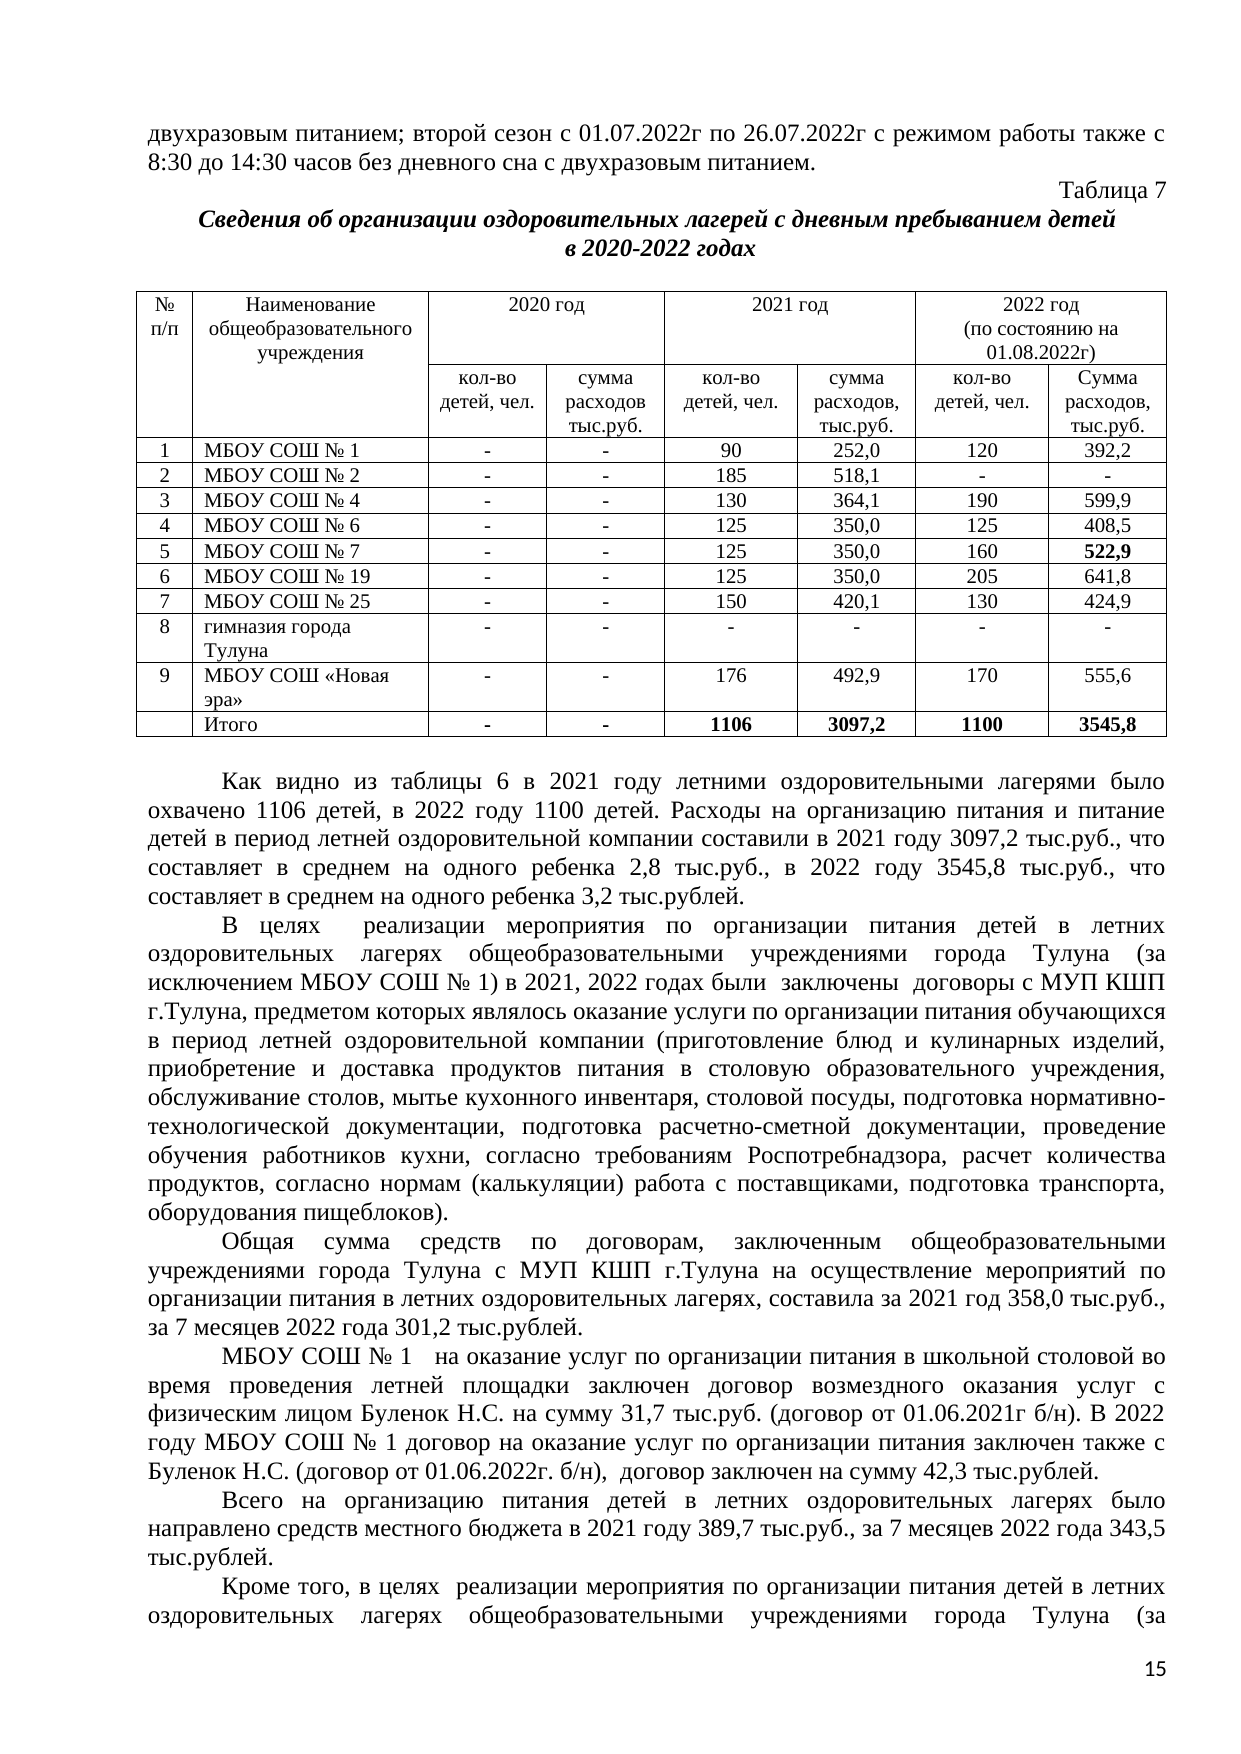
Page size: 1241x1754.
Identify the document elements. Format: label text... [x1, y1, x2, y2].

text Общая сумма средств по договорам, заключенным общеобразовательными учреждениями города Тулуна с МУП КШП г.Тулуна на осуществление мероприятий по организации питания в летних оздоровительных лагерях, составила за 2021 год 358,0 тыс.руб., за 7 месяцев 2022 года 301,2 тыс.рублей. [148, 1226, 1167, 1341]
table_cell Итого [193, 712, 428, 736]
table_cell 252,0 [798, 438, 915, 462]
table_cell 5 [137, 539, 192, 563]
table_cell 125 [665, 564, 797, 588]
table_cell МБОУ СОШ № 4 [193, 488, 428, 512]
table_cell - [547, 488, 664, 512]
table_cell 4 [137, 514, 192, 537]
table_cell - [429, 589, 546, 613]
table_cell - [547, 614, 664, 662]
text Таблица 7 [148, 176, 1167, 204]
table_cell 350,0 [798, 539, 915, 563]
table_cell 350,0 [798, 514, 915, 537]
table_cell - [1049, 463, 1166, 487]
table_cell 3 [137, 488, 192, 512]
table_cell Сумма расходов, тыс.руб. [1049, 365, 1166, 437]
table_cell 408,5 [1049, 514, 1166, 537]
table_header 2020 год [429, 292, 664, 364]
table_cell 150 [665, 589, 797, 613]
table_cell - [547, 564, 664, 588]
table_cell 125 [665, 539, 797, 563]
table_cell - [547, 539, 664, 563]
table_cell МБОУ СОШ № 25 [193, 589, 428, 613]
table_cell кол-во детей, чел. [916, 365, 1048, 437]
table_cell МБОУ СОШ № 2 [193, 463, 428, 487]
table_cell МБОУ СОШ № 19 [193, 564, 428, 588]
table_cell [137, 712, 192, 736]
table_cell 1100 [916, 712, 1048, 736]
table_header 2022 год (по состоянию на 01.08.2022г) [916, 292, 1166, 364]
table_cell - [916, 463, 1048, 487]
table_cell - [547, 663, 664, 711]
table_cell 7 [137, 589, 192, 613]
text МБОУ СОШ № 1 на оказание услуг по организации питания в школьной столовой во время проведения летней площадки заключен договор возмездного оказания услуг с физическим лицом Буленок Н.С. на сумму 31,7 тыс.руб. (договор от 01.06.2021г б/н). В 2022 году МБОУ СОШ № 1 договор на оказание услуг по организации питания заключен также с Буленок Н.С. (договор от 01.06.2022г. б/н), договор заключен на сумму 42,3 тыс.рублей. [148, 1341, 1167, 1485]
table_header Наименование общеобразовательного учреждения [193, 292, 428, 437]
table_cell 3545,8 [1049, 712, 1166, 736]
table_header № п/п [137, 292, 192, 437]
table_cell 125 [916, 514, 1048, 537]
table_cell МБОУ СОШ № 1 [193, 438, 428, 462]
table_cell - [916, 614, 1048, 662]
text В целях реализации мероприятия по организации питания детей в летних оздоровительных лагерях общеобразовательными учреждениями города Тулуна (за исключением МБОУ СОШ № 1) в 2021, 2022 годах были заключены договоры с МУП КШП г.Тулуна, предметом которых являлось оказание услуги по организации питания обучающихся в период летней оздоровительной компании (приготовление блюд и кулинарных изделий, приобретение и доставка продуктов питания в столовую образовательного учреждения, обслуживание столов, мытье кухонного инвентаря, столовой посуды, подготовка нормативно-технологической документации, подготовка расчетно-сметной документации, проведение обучения работников кухни, согласно требованиям Роспотребнадзора, расчет количества продуктов, согласно нормам (калькуляции) работа с поставщиками, подготовка транспорта, оборудования пищеблоков). [148, 910, 1167, 1226]
table_cell 120 [916, 438, 1048, 462]
table_cell 160 [916, 539, 1048, 563]
text Сведения об организации оздоровительных лагерей с дневным пребыванием детей [148, 204, 1167, 233]
table_cell сумма расходов, тыс.руб. [798, 365, 915, 437]
table_cell МБОУ СОШ «Новая эра» [193, 663, 428, 711]
table_cell 190 [916, 488, 1048, 512]
text Как видно из таблицы 6 в 2021 году летними оздоровительными лагерями было охвачено 1106 детей, в 2022 году 1100 детей. Расходы на организацию питания и питание детей в период летней оздоровительной компании составили в 2021 году 3097,2 тыс.руб., что составляет в среднем на одного ребенка 2,8 тыс.руб., в 2022 году 3545,8 тыс.руб., что составляет в среднем на одного ребенка 3,2 тыс.рублей. [148, 766, 1167, 910]
table_cell - [429, 663, 546, 711]
table_cell 392,2 [1049, 438, 1166, 462]
table_cell 130 [916, 589, 1048, 613]
table_cell 522,9 [1049, 539, 1166, 563]
table_cell 364,1 [798, 488, 915, 512]
table_cell 6 [137, 564, 192, 588]
table_cell 641,8 [1049, 564, 1166, 588]
text в 2020-2022 годах [148, 233, 1167, 262]
table_cell 599,9 [1049, 488, 1166, 512]
table_cell 125 [665, 514, 797, 537]
table_cell 424,9 [1049, 589, 1166, 613]
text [148, 118, 1167, 176]
table_cell 492,9 [798, 663, 915, 711]
table_cell 3097,2 [798, 712, 915, 736]
table_cell 205 [916, 564, 1048, 588]
table_cell - [665, 614, 797, 662]
table_cell - [429, 488, 546, 512]
table_cell 90 [665, 438, 797, 462]
table_cell - [547, 514, 664, 537]
table_cell 170 [916, 663, 1048, 711]
table_cell 9 [137, 663, 192, 711]
table_cell сумма расходов тыс.руб. [547, 365, 664, 437]
table_cell - [429, 614, 546, 662]
table_cell - [547, 438, 664, 462]
table_cell 176 [665, 663, 797, 711]
table_cell 1106 [665, 712, 797, 736]
table_cell - [1049, 614, 1166, 662]
table_cell 420,1 [798, 589, 915, 613]
table_cell 555,6 [1049, 663, 1166, 711]
table_cell - [429, 514, 546, 537]
table_cell 185 [665, 463, 797, 487]
table_cell кол-во детей, чел. [665, 365, 797, 437]
table_cell МБОУ СОШ № 6 [193, 514, 428, 537]
table_cell - [429, 463, 546, 487]
table_cell - [798, 614, 915, 662]
table_cell 518,1 [798, 463, 915, 487]
table_cell гимназия города Тулуна [193, 614, 428, 662]
table_cell - [429, 438, 546, 462]
table_cell 8 [137, 614, 192, 662]
table_header 2021 год [665, 292, 915, 364]
table_cell - [429, 564, 546, 588]
table_cell кол-во детей, чел. [429, 365, 546, 437]
table_cell - [429, 539, 546, 563]
table_cell - [547, 463, 664, 487]
table_cell 350,0 [798, 564, 915, 588]
table_cell 2 [137, 463, 192, 487]
table_cell - [547, 712, 664, 736]
table_cell МБОУ СОШ № 7 [193, 539, 428, 563]
table_cell 1 [137, 438, 192, 462]
text Всего на организацию питания детей в летних оздоровительных лагерях было направлено средств местного бюджета в 2021 году 389,7 тыс.руб., за 7 месяцев 2022 года 343,5 тыс.рублей. [148, 1485, 1167, 1571]
table_cell - [429, 712, 546, 736]
table_cell 130 [665, 488, 797, 512]
table_cell - [547, 589, 664, 613]
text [148, 1571, 1167, 1628]
